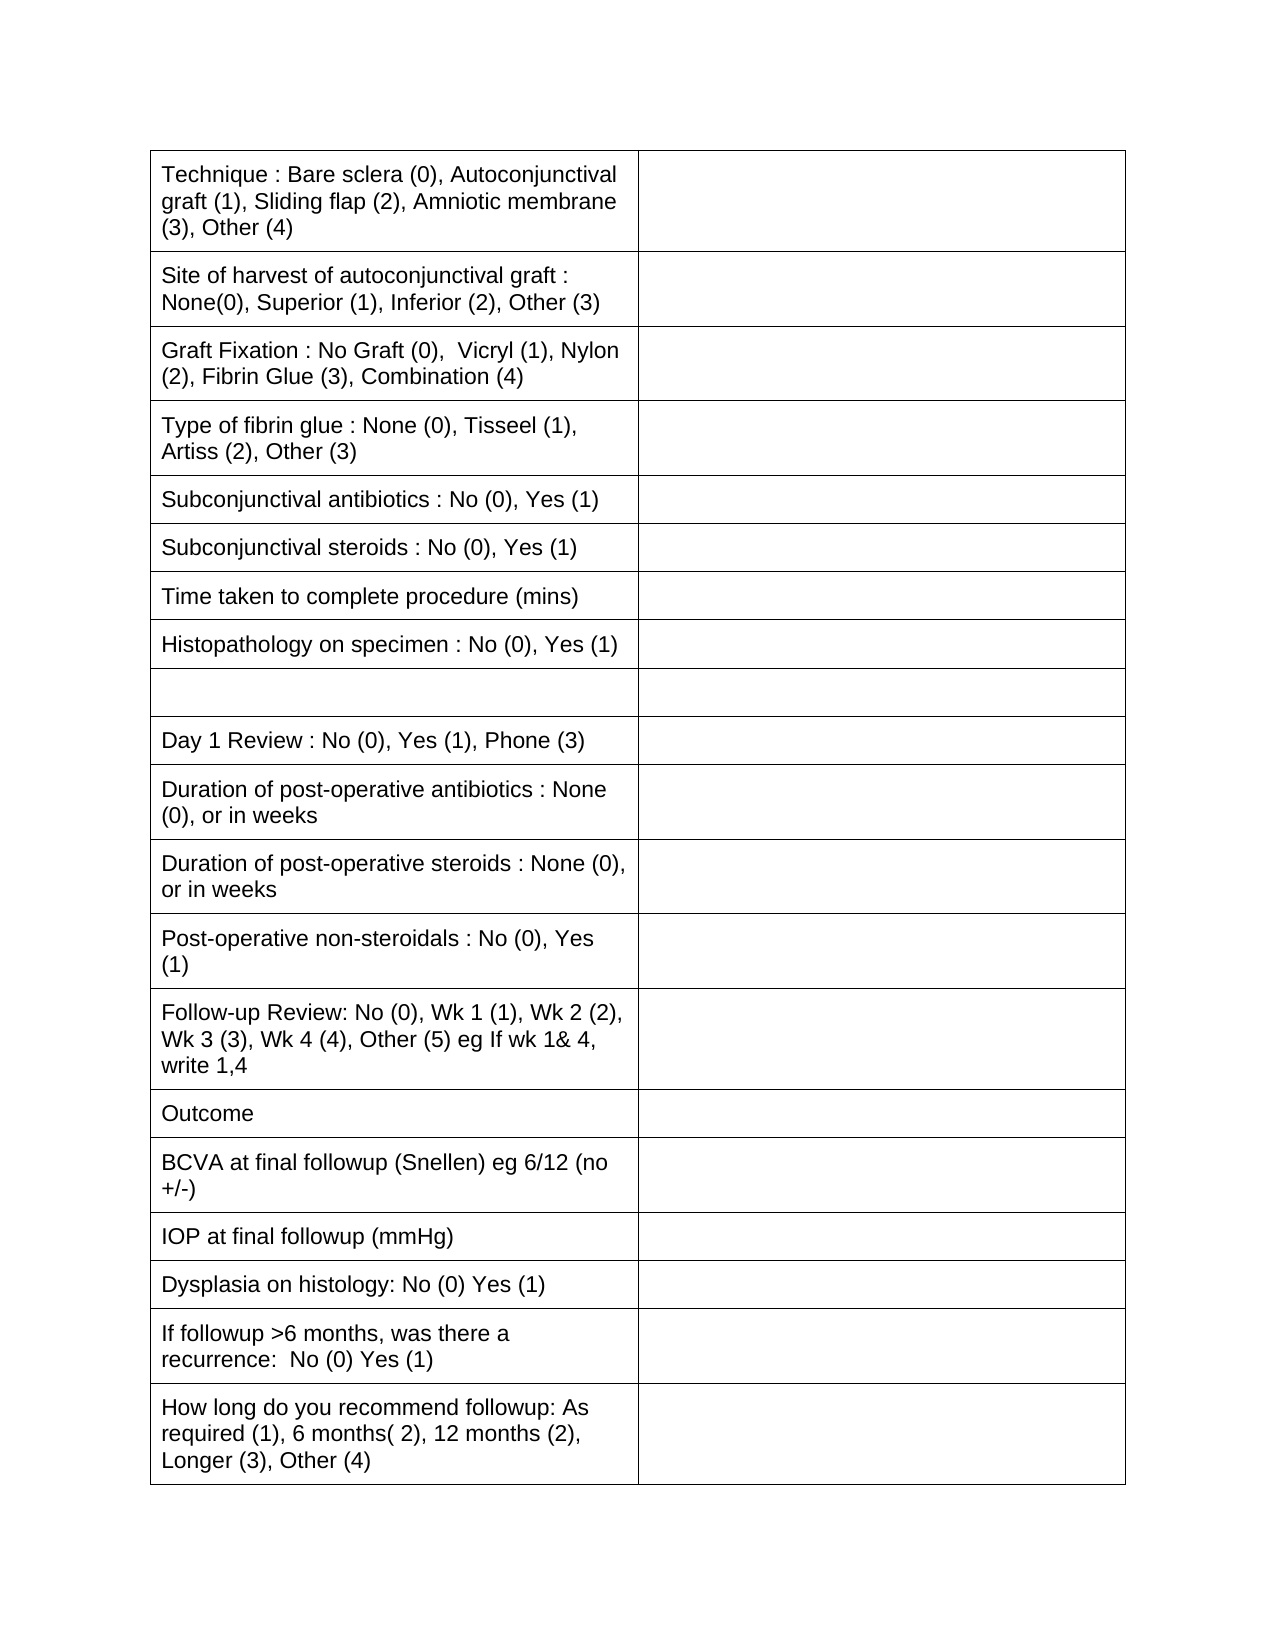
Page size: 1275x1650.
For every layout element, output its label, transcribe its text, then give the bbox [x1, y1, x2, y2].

table_cell [639, 401, 1125, 475]
table_cell [639, 717, 1125, 764]
table_cell Duration of post-operative antibiotics : None (0), or in weeks [151, 765, 638, 839]
table_cell Day 1 Review : No (0), Yes (1), Phone (3) [151, 717, 638, 764]
table_cell [639, 572, 1125, 619]
table_cell [639, 669, 1125, 716]
table_cell How long do you recommend followup: As required (1), 6 months( 2), 12 months (2), Longer (3), Other (4) [151, 1384, 638, 1483]
table_cell BCVA at final followup (Snellen) eg 6/12 (no +/-) [151, 1138, 638, 1212]
table_cell Post-operative non-steroidals : No (0), Yes (1) [151, 914, 638, 988]
table_cell [639, 1090, 1125, 1137]
table_cell Subconjunctival steroids : No (0), Yes (1) [151, 524, 638, 571]
table_cell [639, 327, 1125, 400]
table_cell Outcome [151, 1090, 638, 1137]
table_cell Time taken to complete procedure (mins) [151, 572, 638, 619]
table_cell [639, 151, 1125, 251]
table_cell Duration of post-operative steroids : None (0), or in weeks [151, 840, 638, 913]
table_cell [639, 840, 1125, 913]
table_cell [151, 669, 638, 716]
table_cell [639, 989, 1125, 1089]
table_cell Site of harvest of autoconjunctival graft : None(0), Superior (1), Inferior (2), Other (3) [151, 252, 638, 326]
table_cell IOP at final followup (mmHg) [151, 1213, 638, 1260]
table_cell [639, 1138, 1125, 1212]
table_cell [639, 252, 1125, 326]
table_cell [639, 1309, 1125, 1383]
table_cell If followup >6 months, was there a recurrence: No (0) Yes (1) [151, 1309, 638, 1383]
table_cell [639, 476, 1125, 523]
table_cell [639, 620, 1125, 668]
table_cell Histopathology on specimen : No (0), Yes (1) [151, 620, 638, 668]
table_cell [639, 1261, 1125, 1308]
table_cell [639, 1213, 1125, 1260]
table_cell [639, 914, 1125, 988]
table_cell Type of fibrin glue : None (0), Tisseel (1), Artiss (2), Other (3) [151, 401, 638, 475]
table_cell [639, 524, 1125, 571]
table_cell [639, 1384, 1125, 1483]
table_cell Dysplasia on histology: No (0) Yes (1) [151, 1261, 638, 1308]
table_cell Subconjunctival antibiotics : No (0), Yes (1) [151, 476, 638, 523]
table_cell Follow-up Review: No (0), Wk 1 (1), Wk 2 (2), Wk 3 (3), Wk 4 (4), Other (5) eg If wk 1& 4, write 1,4 [151, 989, 638, 1089]
table_cell [639, 765, 1125, 839]
table_cell Graft Fixation : No Graft (0), Vicryl (1), Nylon (2), Fibrin Glue (3), Combination (4) [151, 327, 638, 400]
table_cell Technique : Bare sclera (0), Autoconjunctival graft (1), Sliding flap (2), Amniotic membrane (3), Other (4) [151, 151, 638, 251]
